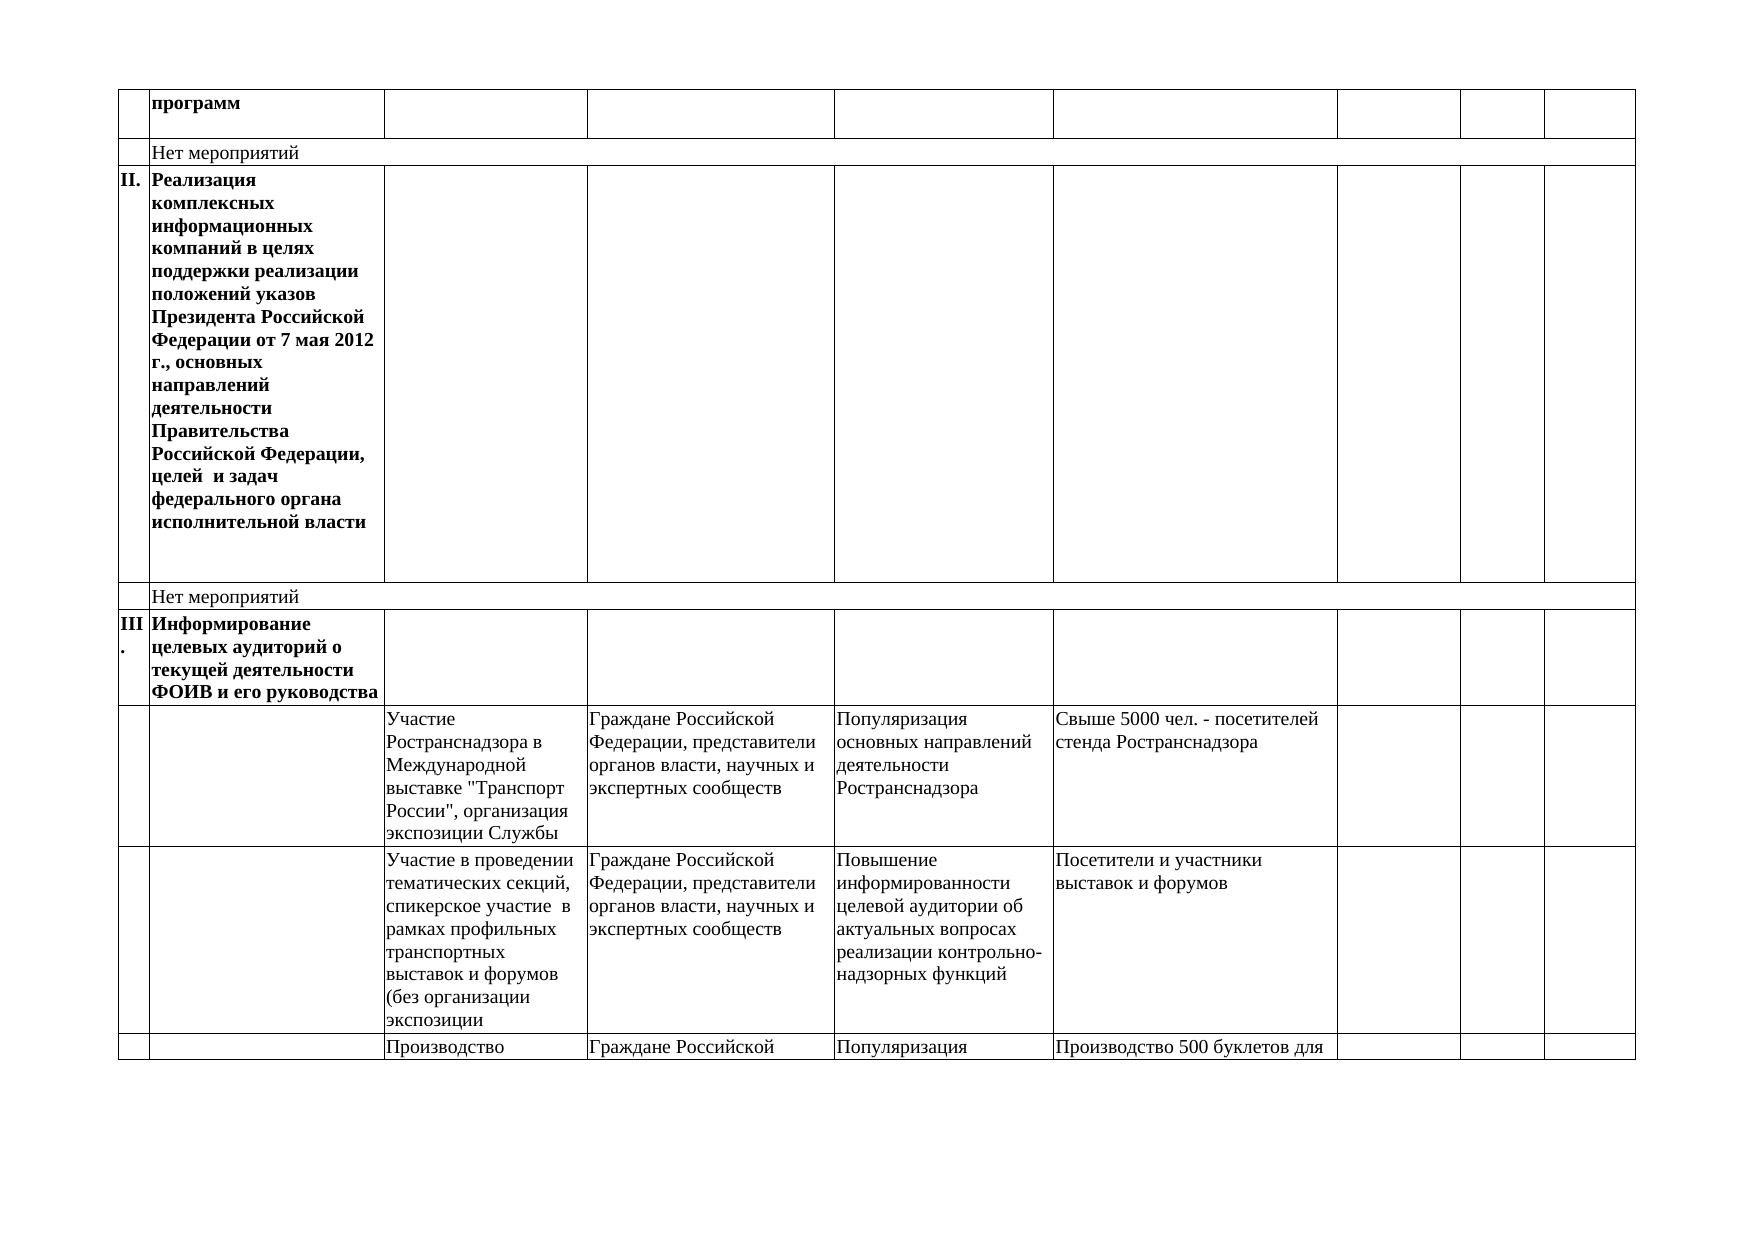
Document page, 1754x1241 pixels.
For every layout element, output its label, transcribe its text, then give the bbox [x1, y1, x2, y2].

table_cell Свыше 5000 чел. - посетителей стенда Ространснадзора [1054, 706, 1337, 846]
table_cell I. [119, 90, 149, 138]
table_cell [1545, 706, 1635, 846]
table_cell [119, 1034, 149, 1059]
table_cell [1338, 1034, 1460, 1059]
table_cell [1054, 90, 1337, 138]
table_cell Участие в проведении тематических секций, спикерское участие в рамках профильных транспортных выставок и форумов (без организации экспозиции [385, 847, 587, 1032]
table_cell [1461, 166, 1544, 582]
table_cell [1545, 1034, 1635, 1059]
table_cell [119, 706, 149, 846]
table_cell Реализация комплексных информационных компаний в целях поддержки реализации положений указов Президента Российской Федерации от 7 мая 2012 г., основных направлений деятельности Правительства Российской Федерации, целей и задач федерального органа исполнительной власти [150, 166, 384, 582]
table_cell [835, 90, 1053, 138]
table_cell [150, 847, 384, 1032]
table_cell [150, 706, 384, 846]
table_cell [385, 90, 587, 138]
table_cell [588, 90, 834, 138]
table_cell [1545, 847, 1635, 1032]
table_cell [150, 1034, 384, 1059]
table_cell [1461, 90, 1544, 138]
table_cell [1054, 610, 1337, 705]
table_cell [150, 90, 384, 138]
table_cell Популяризация основных направлений деятельности Ространснадзора [835, 706, 1053, 846]
table_cell III. [119, 610, 149, 705]
table_cell [1461, 847, 1544, 1032]
table_cell [119, 139, 149, 165]
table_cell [588, 1034, 834, 1059]
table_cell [1054, 1034, 1337, 1059]
table_cell [385, 166, 587, 582]
table_cell Нет мероприятий [150, 139, 1635, 165]
table_cell Информирование целевых аудиторий о текущей деятельности ФОИВ и его руководства [150, 610, 384, 705]
table_cell [1338, 610, 1460, 705]
table_cell [835, 610, 1053, 705]
table_cell [588, 610, 834, 705]
table_cell Повышение информированности целевой аудитории об актуальных вопросах реализации контрольно-надзорных функций [835, 847, 1053, 1032]
table_cell Граждане Российской Федерации, представители органов власти, научных и экспертных сообществ [588, 847, 834, 1032]
table_cell [1338, 166, 1460, 582]
table_cell [1338, 90, 1460, 138]
table_cell [835, 166, 1053, 582]
table_cell [1461, 610, 1544, 705]
table_cell [1338, 847, 1460, 1032]
table_cell [119, 583, 149, 609]
table_cell Посетители и участники выставок и форумов [1054, 847, 1337, 1032]
table_cell [1461, 1034, 1544, 1059]
table_cell [1545, 166, 1635, 582]
table_cell [1338, 706, 1460, 846]
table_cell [835, 1034, 1053, 1059]
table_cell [385, 1034, 587, 1059]
table_cell Нет мероприятий [150, 583, 1635, 609]
table_cell [1461, 706, 1544, 846]
table_cell II. [119, 166, 149, 582]
table_cell [588, 166, 834, 582]
table_cell [1545, 90, 1635, 138]
table_cell [119, 847, 149, 1032]
table_cell [1054, 166, 1337, 582]
table_cell Участие Ространснадзора в Международной выставке "Транспорт России", организация экспозиции Службы [385, 706, 587, 846]
table_cell [385, 610, 587, 705]
table_cell Граждане Российской Федерации, представители органов власти, научных и экспертных сообществ [588, 706, 834, 846]
table_cell [1545, 610, 1635, 705]
